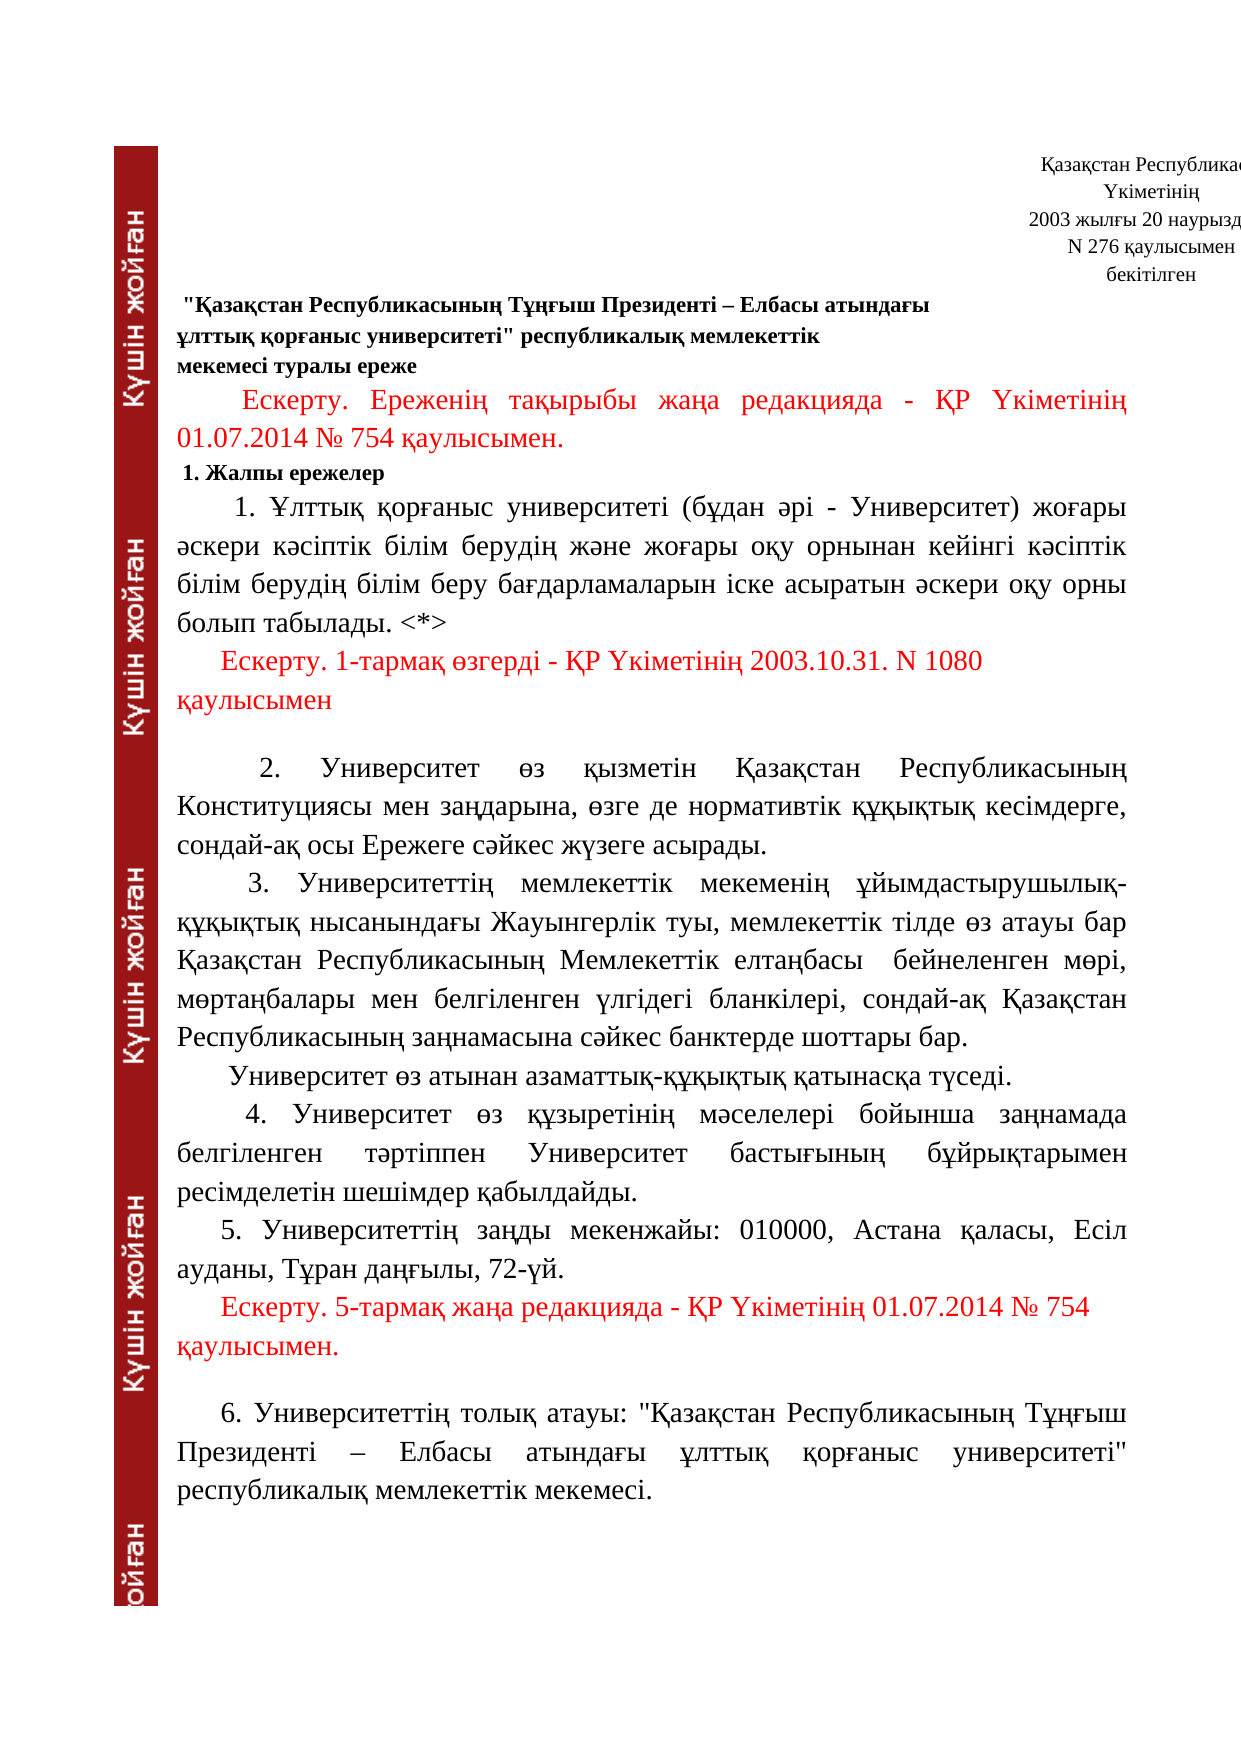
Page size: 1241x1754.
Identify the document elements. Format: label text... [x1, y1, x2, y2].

picture [114, 746, 158, 750]
picture [114, 1092, 158, 1097]
table_header Қазақстан Республикасы Үкiметiнiң 2003 жылғы 20 наурыздағы N 276 қаулысымен бекiтiлген [912, 150, 1240, 291]
picture [114, 1284, 158, 1289]
text 4. Университет өз құзыретiнiң мәселелерi бойынша заңнамада белгiленген тәртiппен Университет бастығының бұйрықтарымен ресiмделетiн шешiмдер қабылдайды. [112, 1097, 1128, 1207]
text 2. Университет өз қызметiн Қазақстан Республикасының Конституциясы мен заңдарына, өзге де нормативтiк құқықтық кесiмдергe, сондай-ақ осы Ережеге сәйкес жүзеге асырады. [112, 750, 1128, 860]
picture [114, 454, 158, 459]
picture [114, 638, 158, 643]
text 5. Университеттің заңды мекенжайы: 010000, Астана қаласы, Есіл ауданы, Тұран даңғылы, 72-үй. [112, 1212, 1128, 1284]
picture [114, 1207, 158, 1212]
text 3. Университеттің мемлекеттiк мекеменiң ұйымдастырушылық-құқықтық нысанындағы Жауынгерлiк туы, мемлекеттiк тiлде өз атауы бар Қазақстан Республикасының Мемлекеттiк елтаңбасы бейнеленген мөрi, мөртаңбалары мен белгiленген үлгiдегi бланкiлерi, сондай-ақ Қазақстан Республикасының заңнамасына сәйкес банктерде шоттары бар. [112, 865, 1128, 1053]
text 1. Жалпы ережелер [112, 459, 1128, 486]
picture [114, 860, 158, 865]
text Университет өз атынан азаматтық-құқықтық қатынасқа түседi. [112, 1058, 1128, 1092]
text "Қазақстан Республикасының Тұңғыш Президенті – Елбасы атындағы ұлттық қорғаныс университеті" республикалық мемлекеттік мекемесі туралы ереже [112, 291, 1128, 378]
text Ескерту. Ереженің тақырыбы жаңа редакцияда - ҚР Үкіметінің 01.07.2014 № 754 қаулысымен. [112, 382, 1128, 454]
picture [114, 1053, 158, 1058]
picture [114, 1506, 158, 1606]
picture [114, 378, 158, 382]
text 1. Ұлттық қорғаныс университеті (бұдан әрi - Университет) жоғары әскери кәсiптiк бiлiм берудiң және жоғары оқу орнынан кейiнгi кәсiптiк бiлiм берудiң бiлiм беру бағдарламаларын iске асыратын әскери оқу орны болып табылады. <*> [112, 489, 1128, 638]
table_header [101, 150, 912, 291]
text 6. Университеттің толық атауы: "Қазақстан Республикасының Тұңғыш Президенті – Елбасы атындағы ұлттық қорғаныс университеті" республикалық мемлекеттік мекемесі. [112, 1395, 1128, 1506]
text Ескерту. 1-тармақ өзгерді - ҚР Үкіметінің 2003.10.31. N 1080 қаулысымен [112, 643, 1128, 746]
text Ескерту. 5-тармақ жаңа редакцияда - ҚР Үкіметінің 01.07.2014 № 754 қаулысымен. [112, 1289, 1128, 1392]
picture [114, 146, 158, 150]
